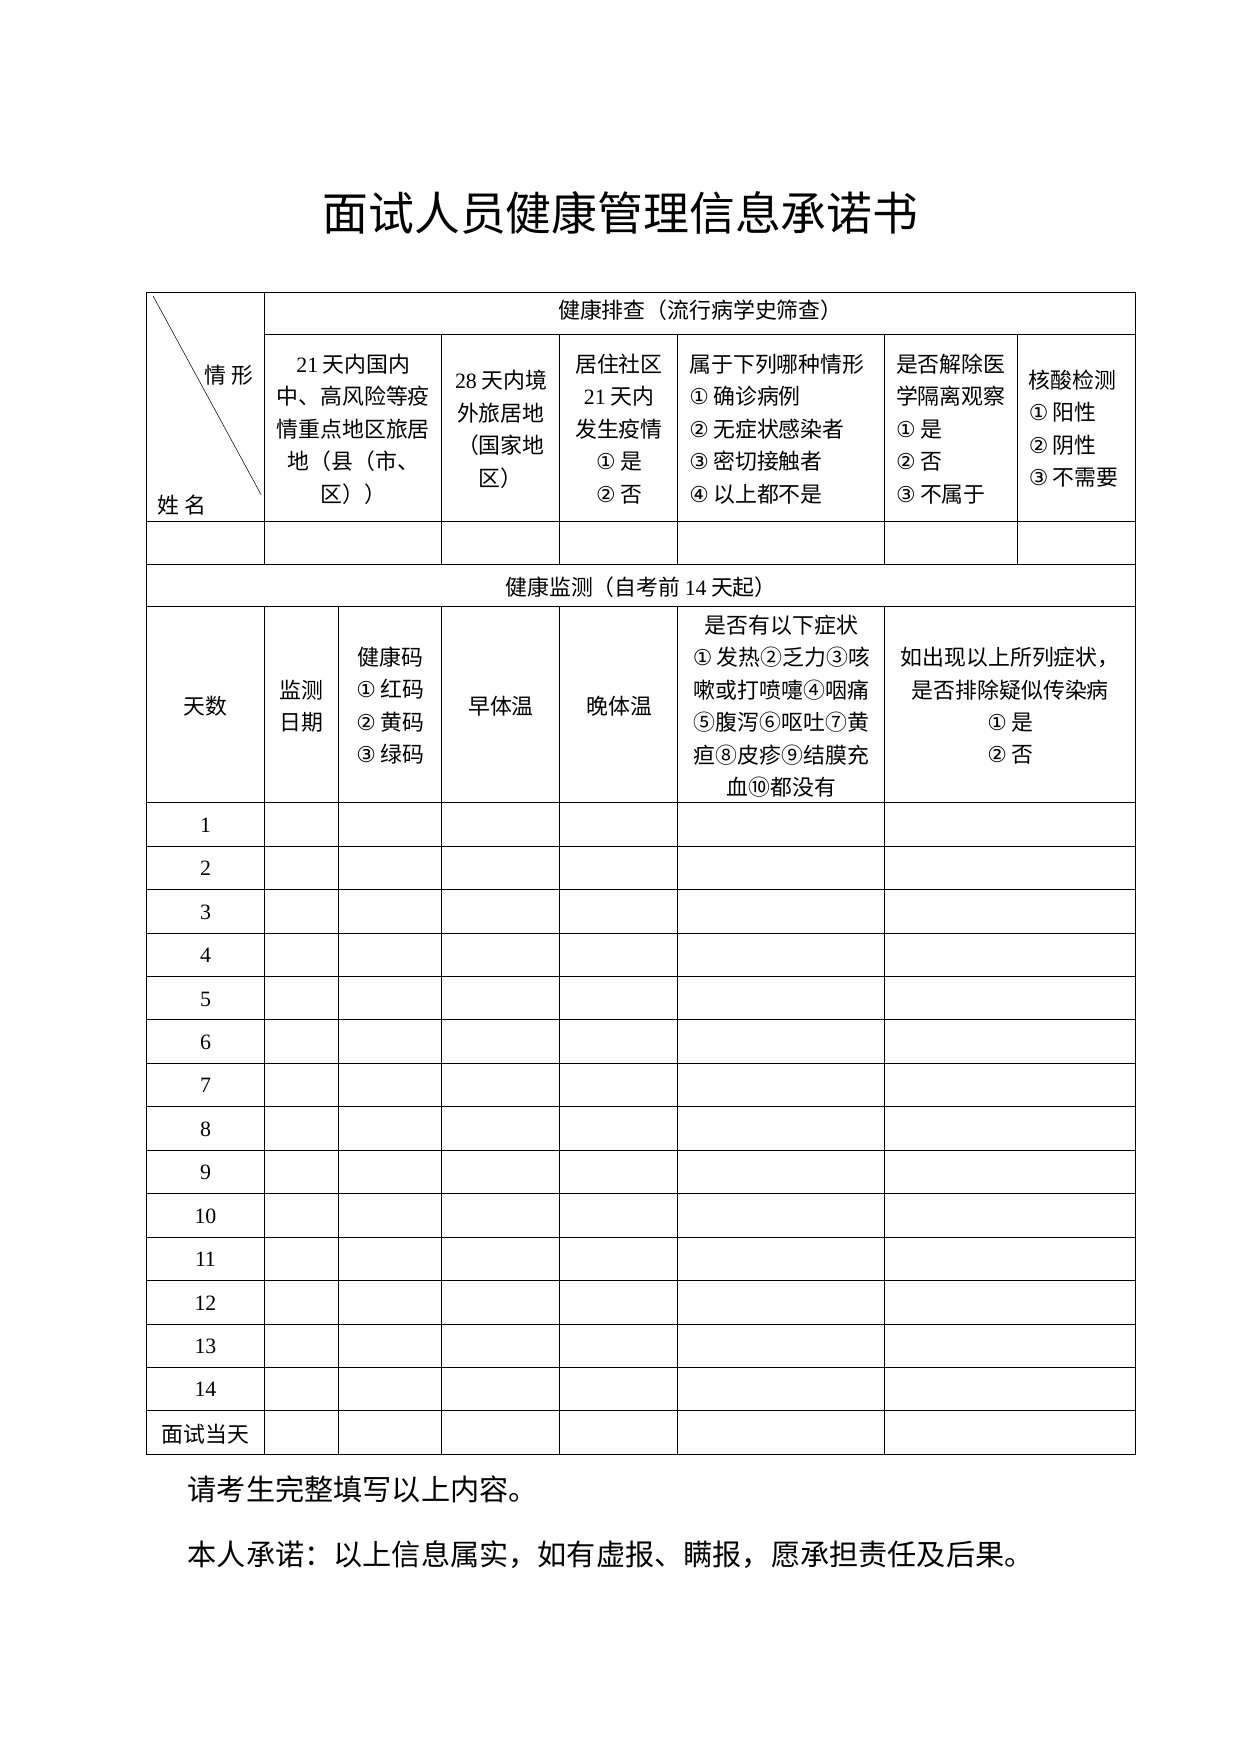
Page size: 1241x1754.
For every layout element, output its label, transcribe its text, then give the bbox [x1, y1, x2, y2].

table_cell [339, 847, 441, 889]
table_cell [442, 1368, 559, 1410]
table_cell [885, 1281, 1135, 1323]
table_cell [442, 1151, 559, 1193]
table_cell 28天内境外旅居地 （国家地 区） [442, 335, 559, 521]
table_cell [885, 890, 1135, 932]
table_cell [885, 1368, 1135, 1410]
table_cell [678, 1281, 884, 1323]
table_cell [560, 1064, 677, 1106]
table_cell [265, 890, 338, 932]
table_cell [678, 1238, 884, 1280]
table_cell [678, 1151, 884, 1193]
table_cell [442, 847, 559, 889]
table_cell [678, 1411, 884, 1454]
text 本人承诺：以上信息属实，如有虚报、瞒报，愿承担责任及后果。 [187, 1520, 1053, 1585]
table_cell [560, 1151, 677, 1193]
table_cell [560, 977, 677, 1019]
table_cell [339, 1325, 441, 1367]
table_cell 3 [147, 890, 264, 932]
table_cell [885, 1064, 1135, 1106]
table_cell [442, 1194, 559, 1237]
table_cell 是否有以下症状 ①发热②乏力③咳嗽或打喷嚏④咽痛⑤腹泻⑥呕吐⑦黄疸⑧皮疹⑨结膜充血⑩都没有 [678, 607, 884, 802]
table_cell [442, 890, 559, 932]
table_cell [265, 1281, 338, 1323]
text 请考生完整填写以上内容。 [187, 1455, 1053, 1520]
table_cell [339, 1238, 441, 1280]
table_cell [678, 890, 884, 932]
table_cell [442, 1325, 559, 1367]
table_cell [339, 1064, 441, 1106]
table_cell 2 [147, 847, 264, 889]
table_cell 属于下列哪种情形 ①确诊病例 ②无症状感染者 ③密切接触者 ④以上都不是 [678, 335, 884, 521]
table_cell [265, 1411, 338, 1454]
table_cell [265, 1107, 338, 1150]
table_cell [339, 803, 441, 846]
table_cell [265, 522, 441, 564]
table_cell [265, 803, 338, 846]
table_cell 21天内国内 中、高风险等疫 情重点地区旅居地（县（市、区）） [265, 335, 441, 521]
table_cell [339, 977, 441, 1019]
table_cell [265, 934, 338, 976]
table_cell [678, 847, 884, 889]
table_cell [560, 1325, 677, 1367]
table_cell [560, 1281, 677, 1323]
table_cell [560, 522, 677, 564]
table_cell 早体温 [442, 607, 559, 802]
table_cell 健康监测（自考前14天起） [147, 565, 1135, 606]
table_cell [560, 890, 677, 932]
table_cell [560, 934, 677, 976]
table_cell [442, 1281, 559, 1323]
table_cell [560, 847, 677, 889]
table_cell [442, 1107, 559, 1150]
table_cell [265, 977, 338, 1019]
table_cell [339, 934, 441, 976]
table_cell [265, 1151, 338, 1193]
table_cell [560, 1020, 677, 1063]
table_cell [442, 1411, 559, 1454]
table_cell [885, 934, 1135, 976]
table_cell [265, 1194, 338, 1237]
table_cell [339, 1151, 441, 1193]
table_cell [885, 1020, 1135, 1063]
table_cell 6 [147, 1020, 264, 1063]
table_cell 5 [147, 977, 264, 1019]
table_cell [442, 934, 559, 976]
table_cell [265, 847, 338, 889]
table_cell [885, 1194, 1135, 1237]
table_cell 8 [147, 1107, 264, 1150]
table_cell [885, 1151, 1135, 1193]
table_cell [339, 1194, 441, 1237]
table_cell [560, 1411, 677, 1454]
table_cell 14 [147, 1368, 264, 1410]
table_cell [885, 522, 1017, 564]
table_cell [678, 522, 884, 564]
table_cell 面试当天 [147, 1411, 264, 1454]
table_cell 健康码 ①红码 ②黄码 ③绿码 [339, 607, 441, 802]
table_cell [885, 847, 1135, 889]
table_cell [339, 890, 441, 932]
table_cell [442, 1020, 559, 1063]
table_header 情 形 姓 名 [147, 293, 264, 521]
table_cell [1018, 522, 1135, 564]
table_cell [678, 1020, 884, 1063]
text 面试人员健康管理信息承诺书 [187, 162, 1053, 259]
table_cell [442, 522, 559, 564]
table_cell [560, 1368, 677, 1410]
table_cell 9 [147, 1151, 264, 1193]
table_cell [339, 1281, 441, 1323]
table_cell [885, 977, 1135, 1019]
table_cell [678, 934, 884, 976]
table_cell [678, 1064, 884, 1106]
table_cell [678, 1368, 884, 1410]
table_cell 如出现以上所列症状，是否排除疑似传染病 ①是 ②否 [885, 607, 1135, 802]
table_cell [678, 803, 884, 846]
table_cell [442, 1238, 559, 1280]
table_cell 是否解除医 学隔离观察 ①是 ②否 ③不属于 [885, 335, 1017, 521]
table_cell [339, 1107, 441, 1150]
table_cell [885, 803, 1135, 846]
table_cell 12 [147, 1281, 264, 1323]
table_cell [560, 1194, 677, 1237]
table_cell [265, 1368, 338, 1410]
table_cell [885, 1411, 1135, 1454]
table_cell [339, 1020, 441, 1063]
table_cell 4 [147, 934, 264, 976]
table_cell [339, 1411, 441, 1454]
table_cell [442, 803, 559, 846]
table_cell 1 [147, 803, 264, 846]
table_cell 13 [147, 1325, 264, 1367]
table_cell [885, 1107, 1135, 1150]
table_cell [339, 1368, 441, 1410]
table_cell [147, 522, 264, 564]
table_cell [265, 1020, 338, 1063]
table_cell 监测 日期 [265, 607, 338, 802]
table_cell [678, 1194, 884, 1237]
table_cell [442, 977, 559, 1019]
table_header 健康排查（流行病学史筛查） [265, 293, 1135, 334]
table_cell [265, 1238, 338, 1280]
table_cell [560, 803, 677, 846]
table_cell 核酸检测 ①阳性 ②阴性 ③不需要 [1018, 335, 1135, 521]
table_cell 天数 [147, 607, 264, 802]
table_cell [678, 1107, 884, 1150]
table_cell 11 [147, 1238, 264, 1280]
table_cell 7 [147, 1064, 264, 1106]
table_cell [560, 1238, 677, 1280]
table_cell 晚体温 [560, 607, 677, 802]
table_cell [678, 1325, 884, 1367]
table_cell [560, 1107, 677, 1150]
table_cell [265, 1325, 338, 1367]
table_cell 居住社区 21天内 发生疫情 ①是 ②否 [560, 335, 677, 521]
table_cell [885, 1325, 1135, 1367]
table_cell [678, 977, 884, 1019]
table_cell 10 [147, 1194, 264, 1237]
table_cell [265, 1064, 338, 1106]
table_cell [442, 1064, 559, 1106]
table_cell [885, 1238, 1135, 1280]
